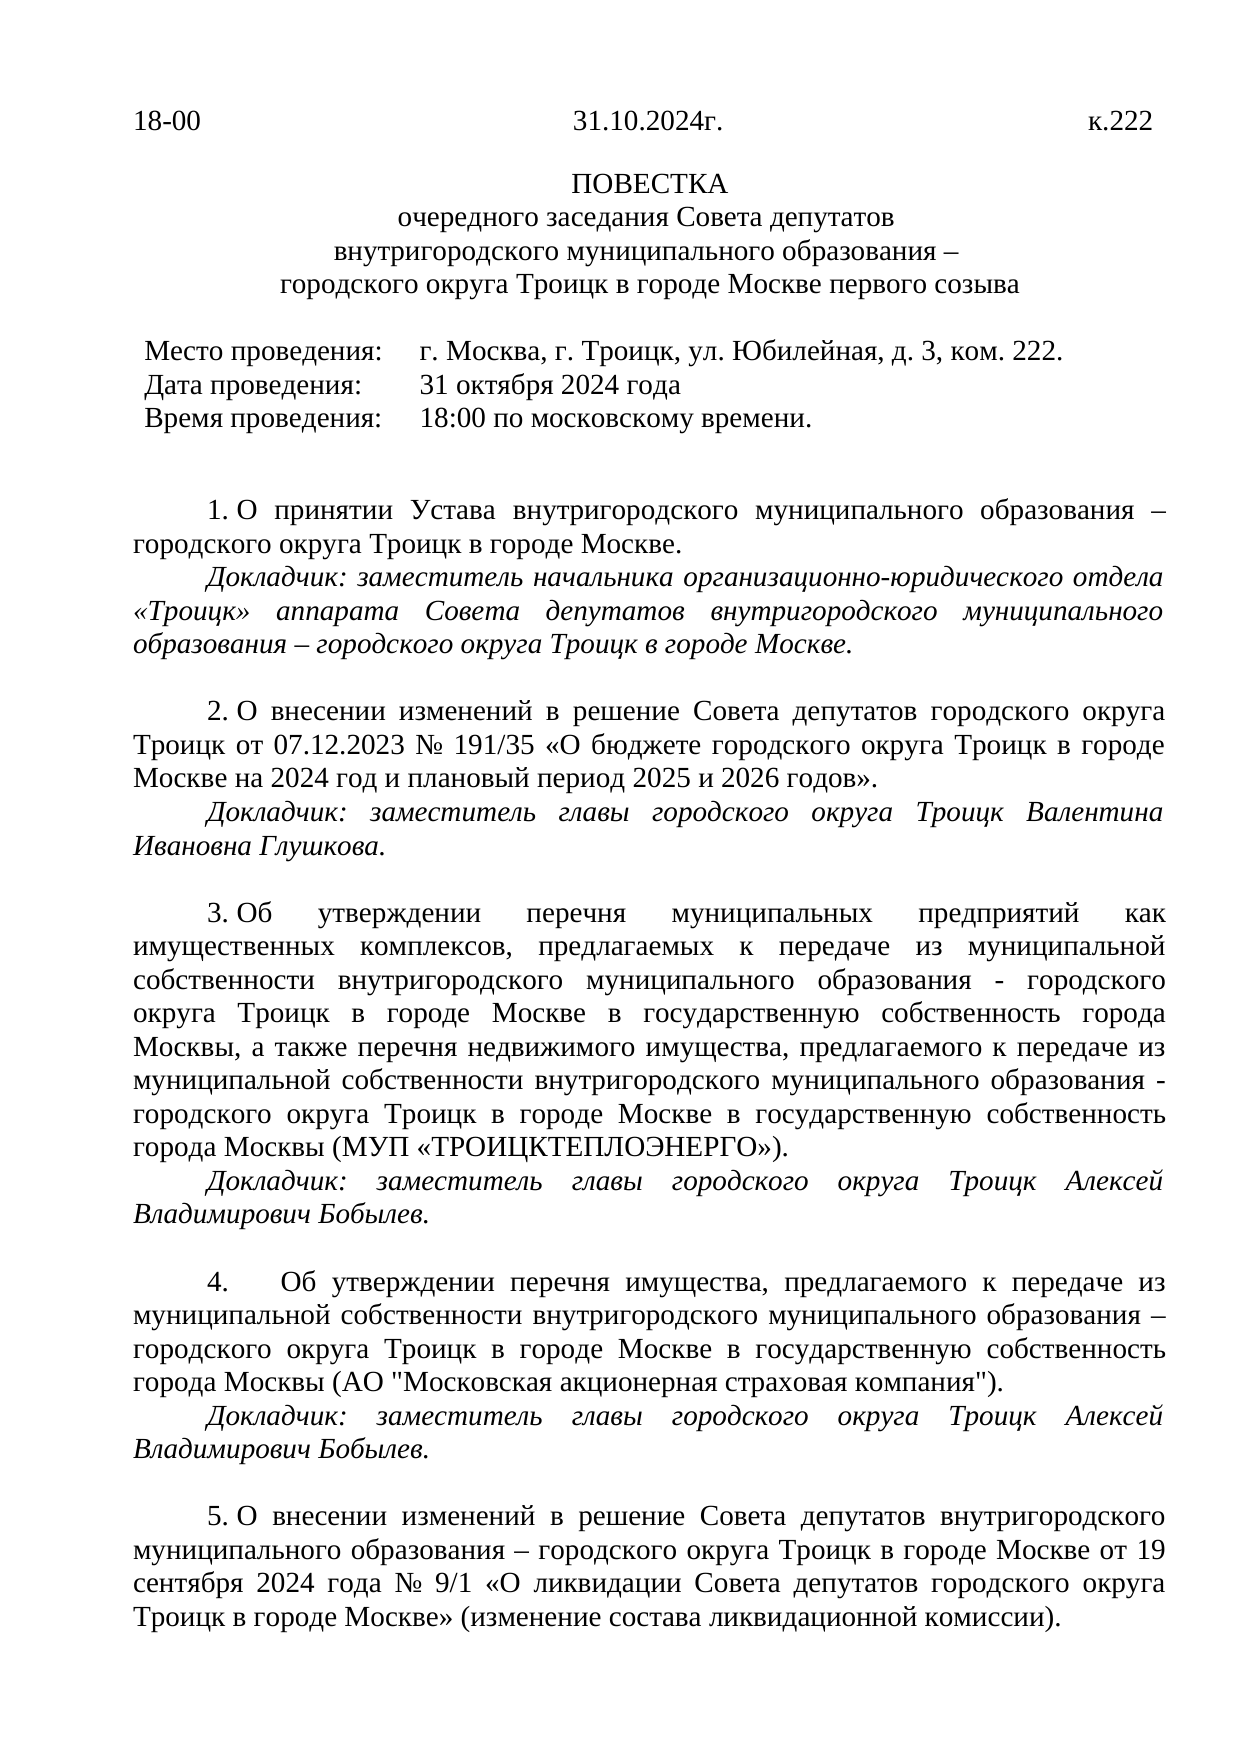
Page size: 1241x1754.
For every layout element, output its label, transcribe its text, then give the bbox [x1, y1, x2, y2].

text очередного заседания Совета депутатов внутригородского муниципального образования – городского округа Троицк в городе Москве первого созыва [133, 199, 1167, 300]
list О принятии Устава внутригородского муниципального образования – городского округа Троицк в городе Москве. [133, 492, 1167, 559]
table_cell Дата проведения: [133, 367, 408, 401]
list О внесении изменений в решение Совета депутатов городского округа Троицк от 07.12.2023 № 191/35 «О бюджете городского округа Троицк в городе Москве на 2024 год и плановый период 2025 и 2026 годов». [133, 693, 1167, 794]
table_cell 18:00 по московскому времени. [408, 401, 1107, 459]
table_cell Время проведения: [133, 401, 408, 459]
text Докладчик: заместитель главы городского округа Троицк Алексей Владимирович Бобылев. [133, 1163, 1167, 1230]
text ПОвестка [133, 166, 1167, 199]
list Об утверждении перечня муниципальных предприятий как имущественных комплексов, предлагаемых к передаче из муниципальной собственности внутригородского муниципального образования - городского округа Троицк в городе Москве в государственную собственность города Москвы, а также перечня недвижимого имущества, предлагаемого к передаче из муниципальной собственности внутригородского муниципального образования - городского округа Троицк в городе Москве в государственную собственность города Москвы (МУП «ТРОИЦКТЕПЛОЭНЕРГО»). [133, 895, 1167, 1163]
text Докладчик: заместитель главы городского округа Троицк Алексей Владимирович Бобылев. [133, 1398, 1167, 1465]
list Об утверждении перечня имущества, предлагаемого к передаче из муниципальной собственности внутригородского муниципального образования – городского округа Троицк в городе Москве в государственную собственность города Москвы (АО "Московская акционерная страховая компания"). [133, 1264, 1167, 1398]
table_header Место проведения: [133, 334, 408, 367]
list Докладчик: заместитель главы городского округа Троицк Валентина Ивановна Глушкова. [133, 794, 1167, 861]
table_cell 31 октября 2024 года [408, 367, 1107, 401]
text Докладчик: заместитель начальника организационно-юридического отдела «Троицк» аппарата Совета депутатов внутригородского муниципального образования – городского округа Троицк в городе Москве. [133, 559, 1167, 660]
table_header г. Москва, г. Троицк, ул. Юбилейная, д. 3, ком. 222. [408, 334, 1107, 367]
list О внесении изменений в решение Совета депутатов внутригородского муниципального образования – городского округа Троицк в городе Москве от 19 сентября 2024 года № 9/1 «О ликвидации Совета депутатов городского округа Троицк в городе Москве» (изменение состава ликвидационной комиссии). [133, 1498, 1167, 1633]
text 18-00 31.10.2024г. к.222 [133, 103, 1167, 137]
